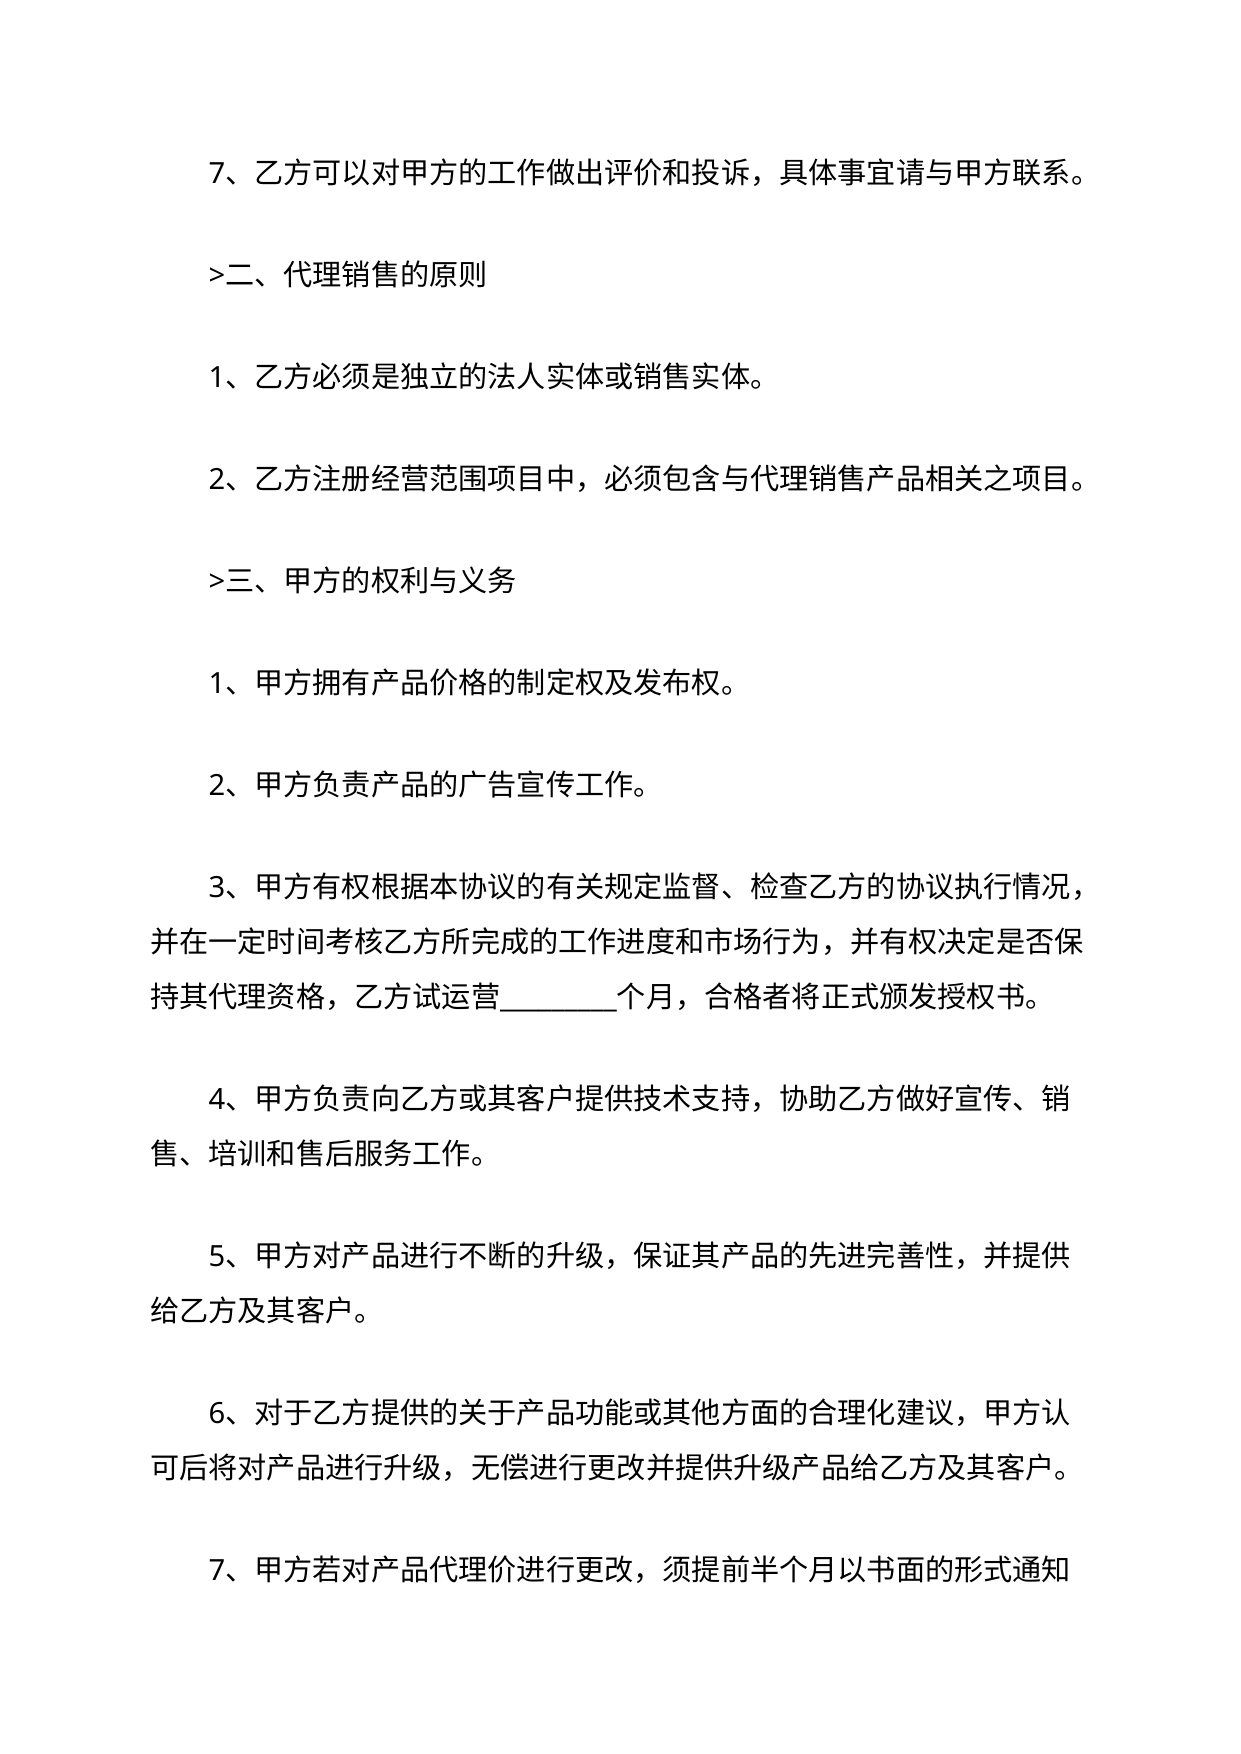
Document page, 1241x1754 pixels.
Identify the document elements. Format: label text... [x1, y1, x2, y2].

text 4、甲方负责向乙方或其客户提供技术支持，协助乙方做好宣传、销售、培训和售后服务工作。 [150, 1076, 1090, 1173]
text 2、乙方注册经营范围项目中，必须包含与代理销售产品相关之项目。 [150, 456, 1090, 498]
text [150, 1546, 1090, 1588]
text >三、甲方的权利与义务 [150, 558, 1090, 600]
text 7、乙方可以对甲方的工作做出评价和投诉，具体事宜请与甲方联系。 [150, 150, 1090, 192]
text 6、对于乙方提供的关于产品功能或其他方面的合理化建议，甲方认可后将对产品进行升级，无偿进行更改并提供升级产品给乙方及其客户。 [150, 1389, 1090, 1487]
text 2、甲方负责产品的广告宣传工作。 [150, 762, 1090, 804]
text 1、甲方拥有产品价格的制定权及发布权。 [150, 660, 1090, 702]
text 5、甲方对产品进行不断的升级，保证其产品的先进完善性，并提供给乙方及其客户。 [150, 1232, 1090, 1330]
text 3、甲方有权根据本协议的有关规定监督、检查乙方的协议执行情况，并在一定时间考核乙方所完成的工作进度和市场行为，并有权决定是否保持其代理资格，乙方试运营_________个月，合格者将正式颁发授权书。 [150, 864, 1090, 1016]
text 1、乙方必须是独立的法人实体或销售实体。 [150, 354, 1090, 396]
text >二、代理销售的原则 [150, 252, 1090, 294]
